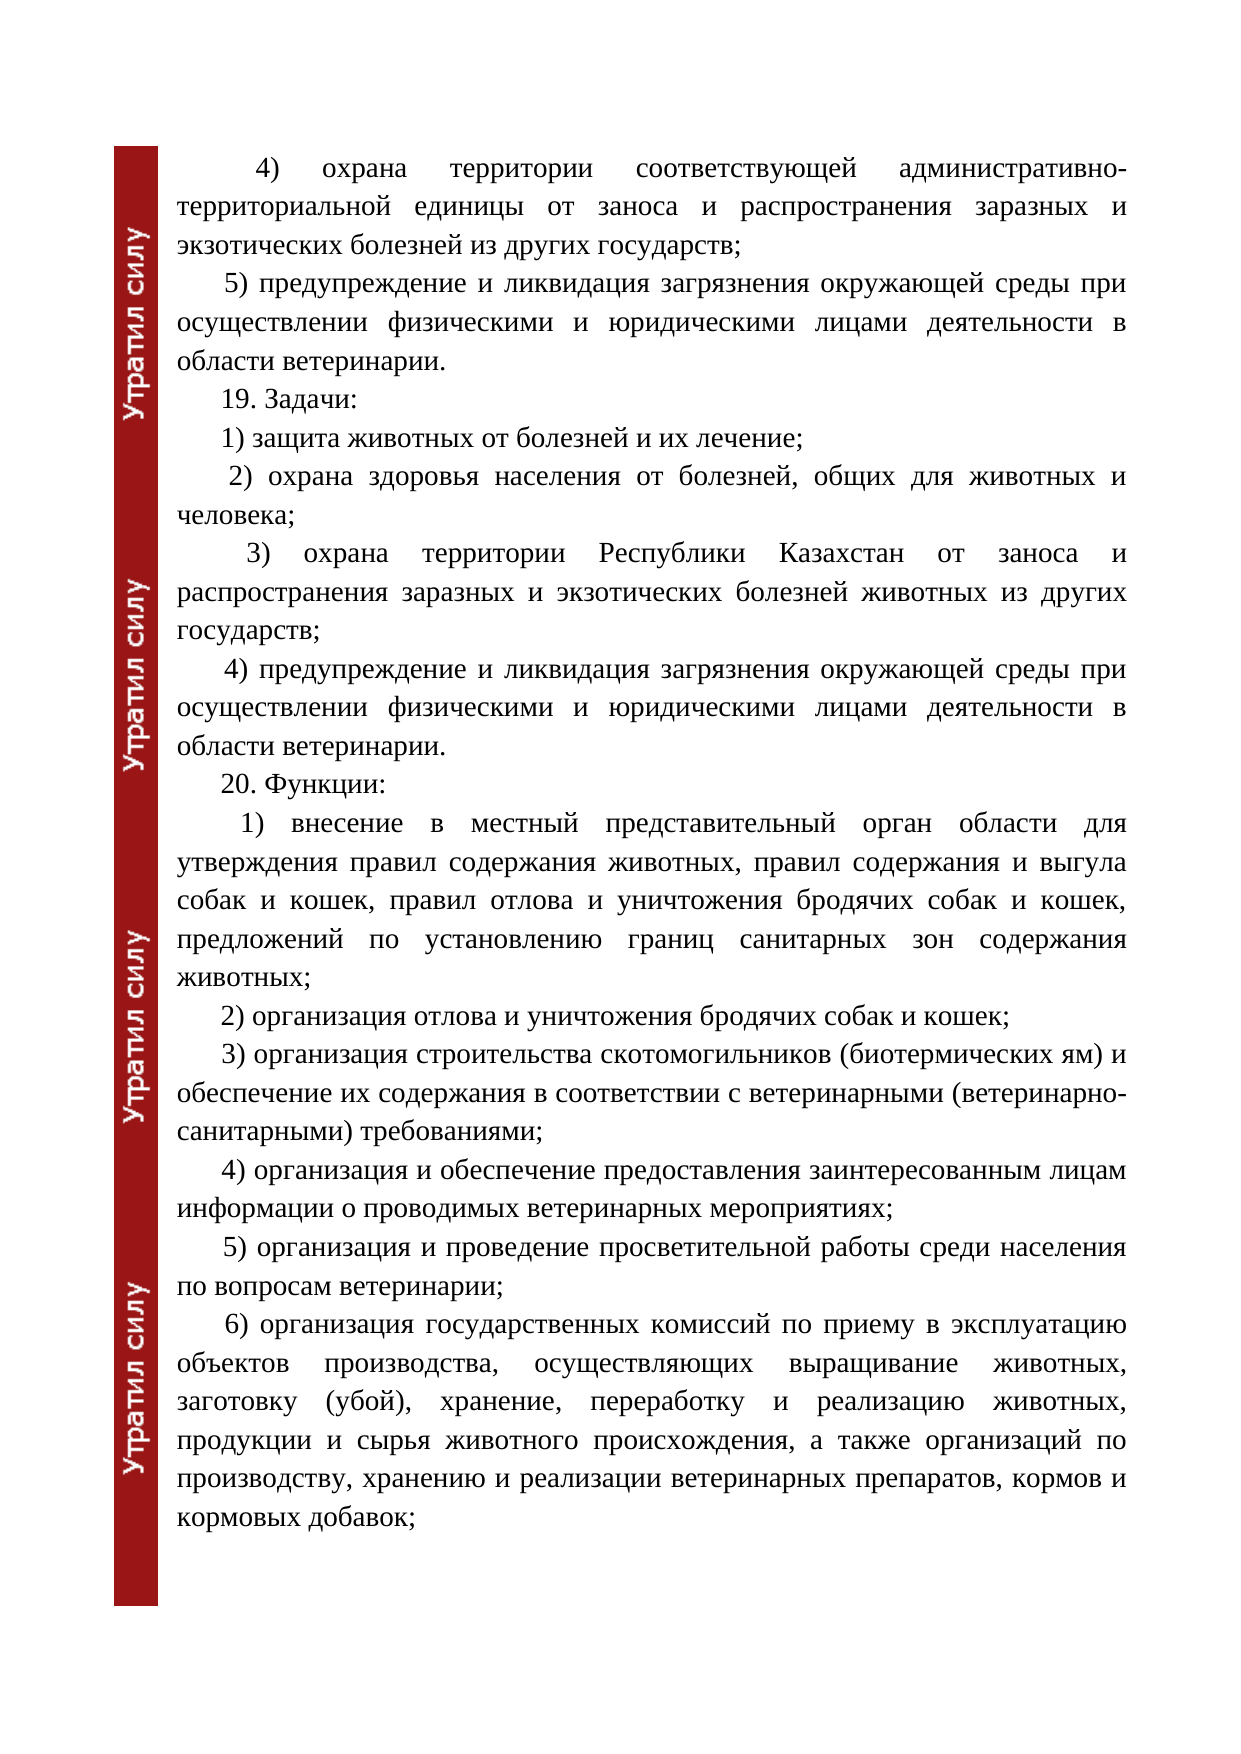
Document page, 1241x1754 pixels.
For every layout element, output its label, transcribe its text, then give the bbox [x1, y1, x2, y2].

picture [114, 762, 158, 767]
text 3) организация строительства скотомогильников (биотермических ям) и обеспечение их содержания в соответствии с ветеринарными (ветеринарно-санитарными) требованиями; [112, 1036, 1128, 1147]
text 2) охрана здоровья населения от болезней, общих для животных и человека; [112, 458, 1128, 530]
text 1) внесение в местный представительный орган области для утверждения правил содержания животных, правил содержания и выгула собак и кошек, правил отлова и уничтожения бродячих собак и кошек, предложений по установлению границ санитарных зон содержания животных; [112, 805, 1128, 993]
text 1) защита животных от болезней и их лечение; [112, 420, 1128, 453]
picture [114, 376, 158, 381]
text 4) предупреждение и ликвидация загрязнения окружающей среды при осуществлении физическими и юридическими лицами деятельности в области ветеринарии. [112, 651, 1128, 762]
text 19. Задачи: [112, 381, 1128, 415]
picture [114, 646, 158, 651]
picture [114, 415, 158, 420]
text 4) организация и обеспечение предоставления заинтересованным лицам информации о проводимых ветеринарных мероприятиях; [112, 1152, 1128, 1224]
picture [114, 261, 158, 266]
picture [114, 1224, 158, 1229]
picture [114, 1147, 158, 1152]
picture [114, 993, 158, 998]
text 4) охрана территории соответствующей административно-территориальной единицы от заноса и распространения заразных и экзотических болезней из других государств; [112, 150, 1128, 261]
picture [114, 146, 158, 150]
text 20. Функции: [112, 767, 1128, 800]
picture [114, 1301, 158, 1306]
text 2) организация отлова и уничтожения бродячих собак и кошек; [112, 998, 1128, 1031]
picture [114, 1532, 158, 1606]
text 3) охрана территории Республики Казахстан от заноса и распространения заразных и экзотических болезней животных из других государств; [112, 535, 1128, 646]
text 5) предупреждение и ликвидация загрязнения окружающей среды при осуществлении физическими и юридическими лицами деятельности в области ветеринарии. [112, 266, 1128, 376]
text 5) организация и проведение просветительной работы среди населения по вопросам ветеринарии; [112, 1229, 1128, 1301]
picture [114, 530, 158, 535]
picture [114, 800, 158, 805]
text 6) организация государственных комиссий по приему в эксплуатацию объектов производства, осуществляющих выращивание животных, заготовку (убой), хранение, переработку и реализацию животных, продукции и сырья животного происхождения, а также организаций по производству, хранению и реализации ветеринарных препаратов, кормов и кормовых добавок; [112, 1306, 1128, 1532]
picture [114, 453, 158, 458]
picture [114, 1031, 158, 1036]
